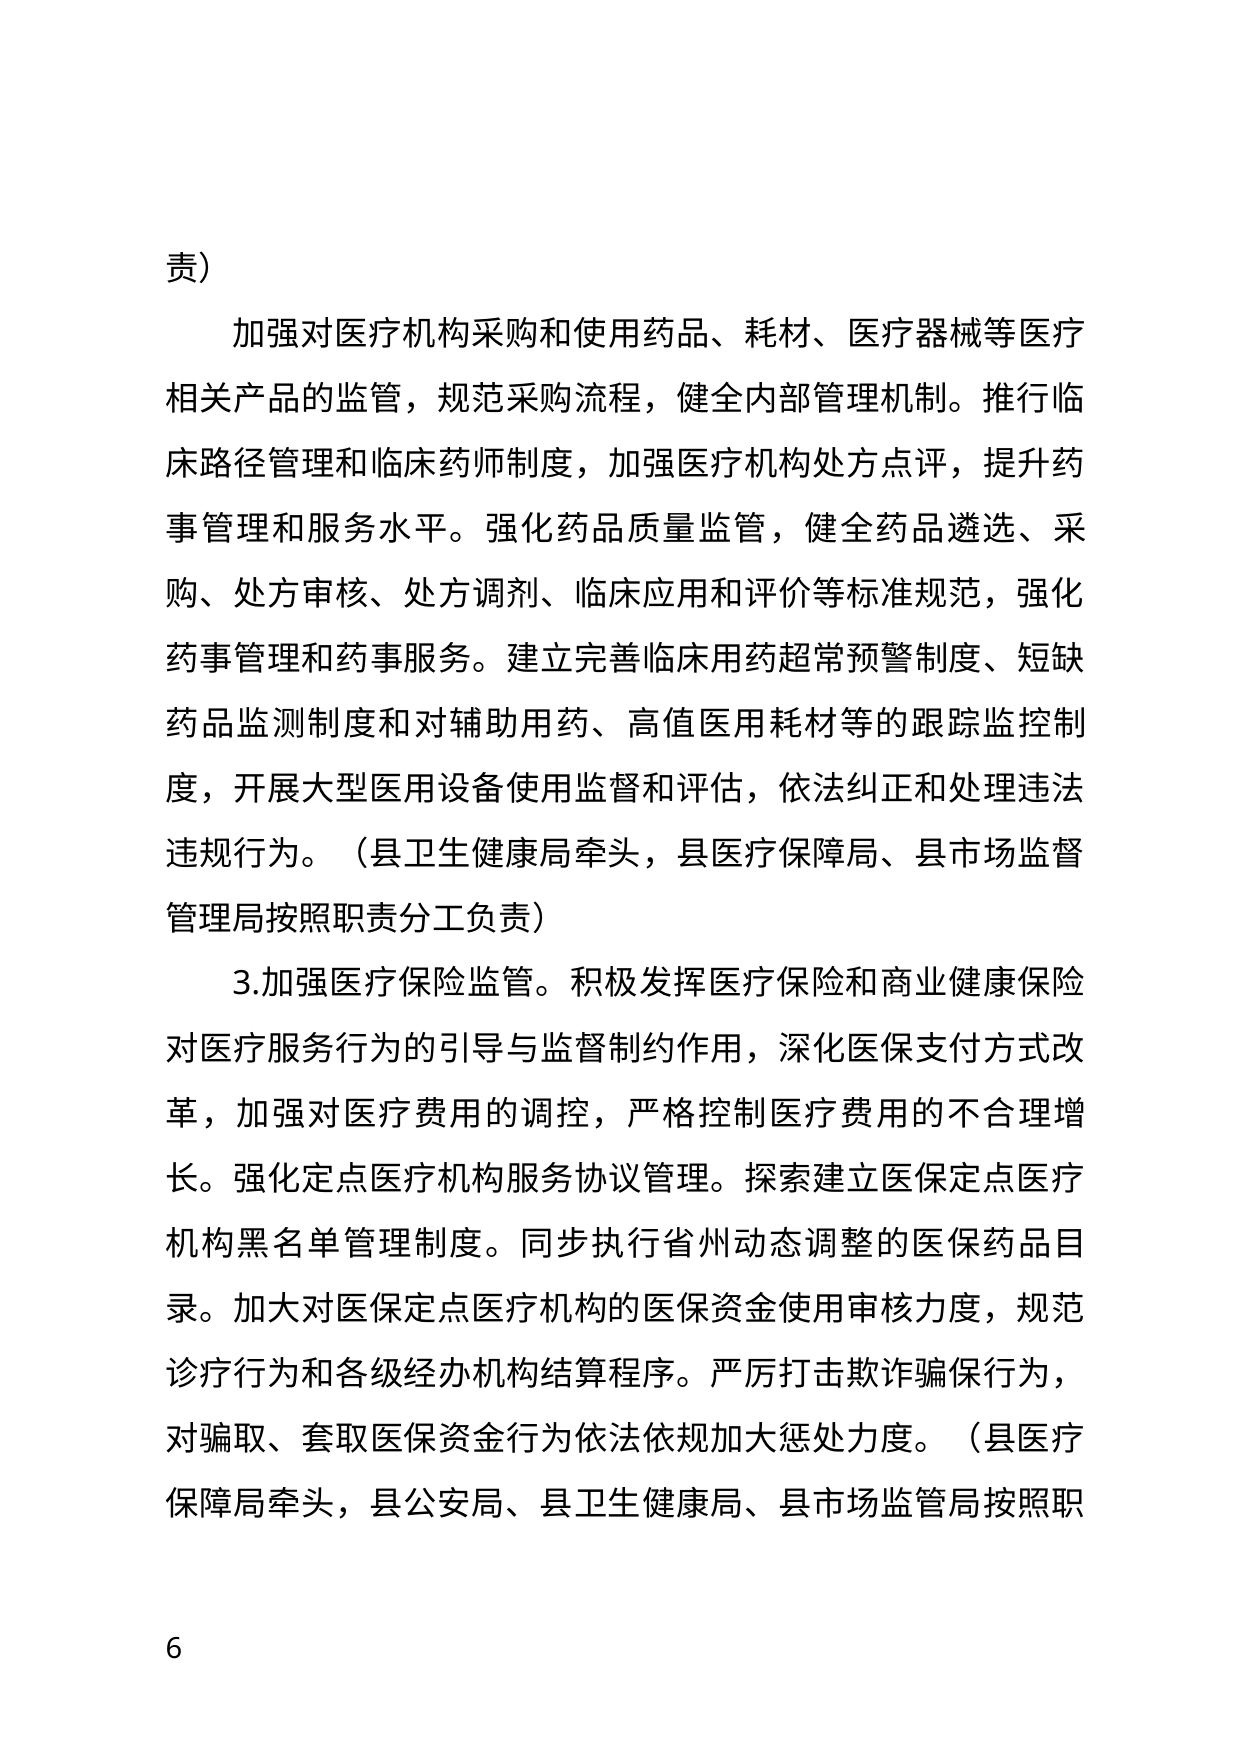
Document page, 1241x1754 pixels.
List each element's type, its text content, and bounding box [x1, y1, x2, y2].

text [165, 233, 1087, 298]
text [165, 948, 1087, 1533]
text 加强对医疗机构采购和使用药品、耗材、医疗器械等医疗相关产品的监管，规范采购流程，健全内部管理机制。推行临床路径管理和临床药师制度，加强医疗机构处方点评，提升药事管理和服务水平。强化药品质量监管，健全药品遴选、采购、处方审核、处方调剂、临床应用和评价等标准规范，强化药事管理和药事服务。建立完善临床用药超常预警制度、短缺药品监测制度和对辅助用药、高值医用耗材等的跟踪监控制度，开展大型医用设备使用监督和评估，依法纠正和处理违法违规行为。（县卫生健康局牵头，县医疗保障局、县市场监督管理局按照职责分工负责） [165, 298, 1087, 948]
